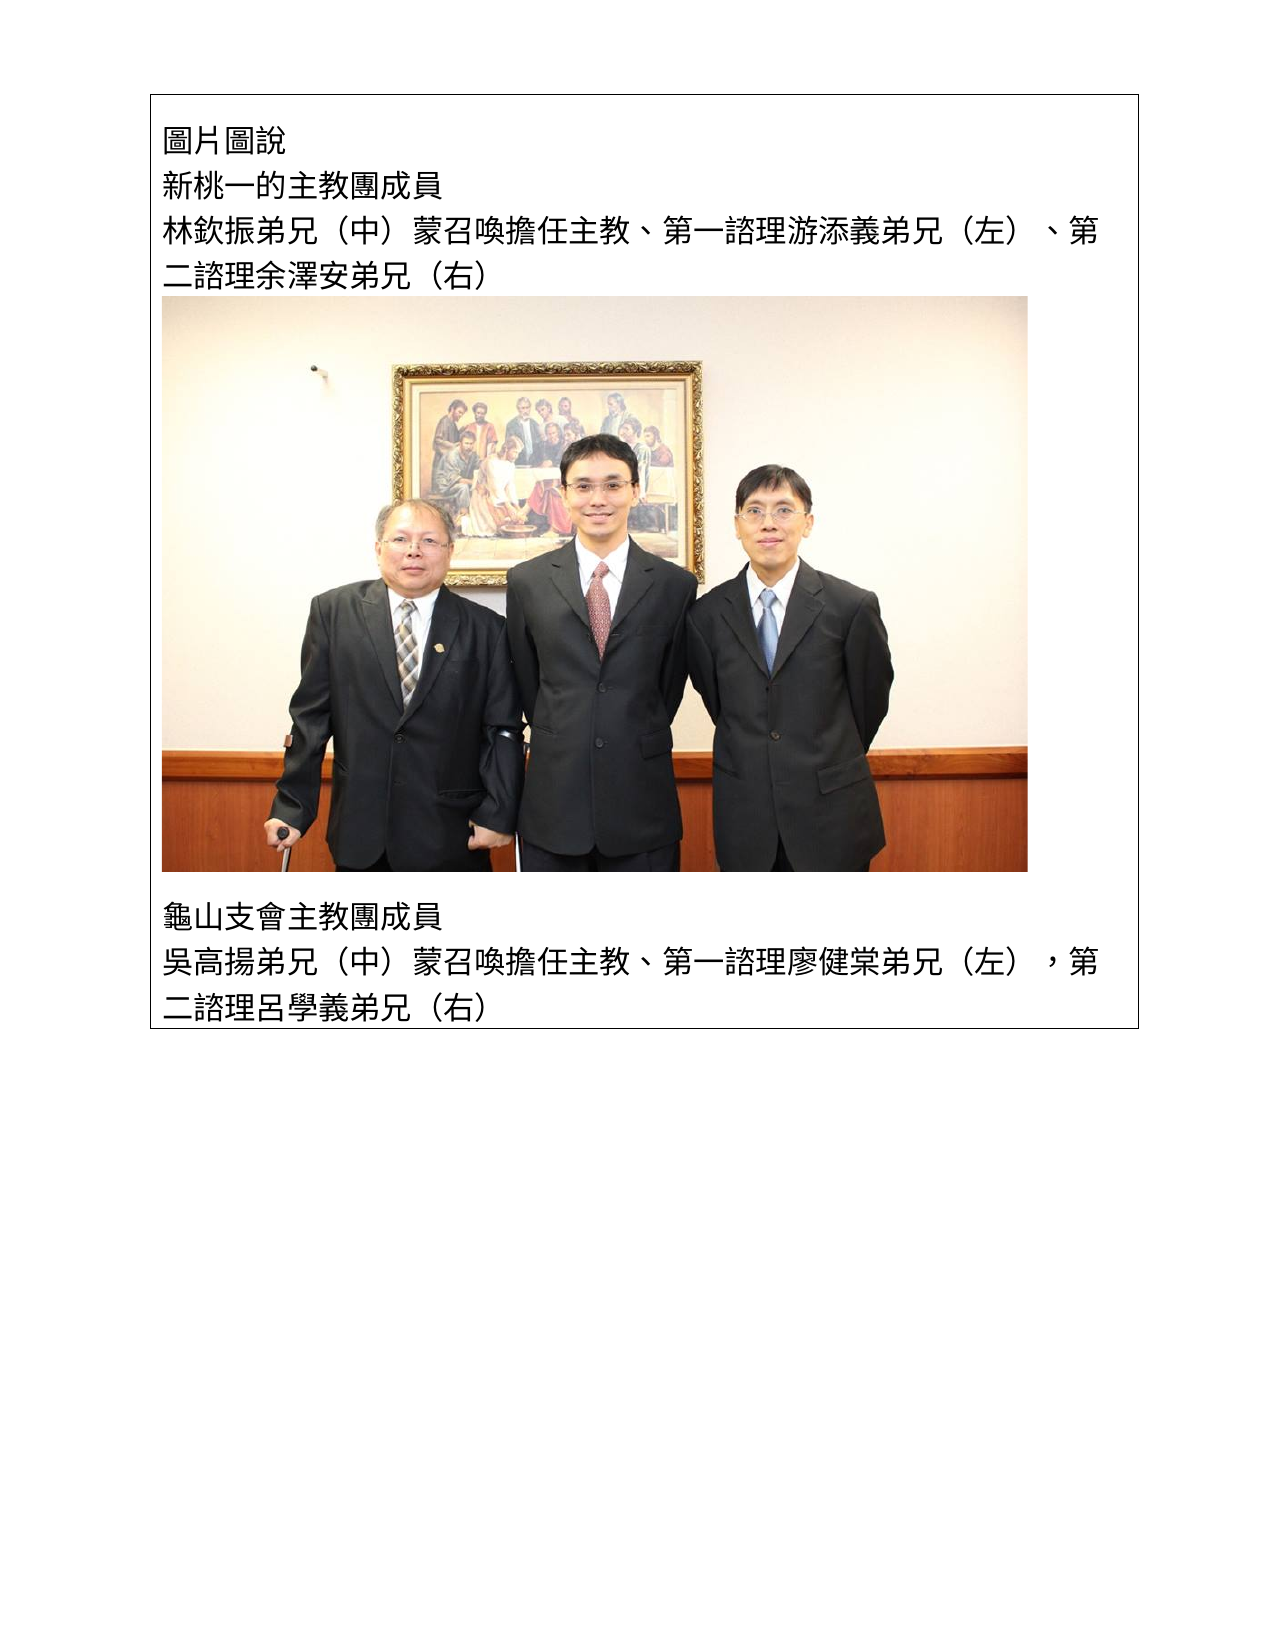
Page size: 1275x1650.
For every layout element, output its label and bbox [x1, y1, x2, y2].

picture [161, 296, 1028, 872]
table_cell [151, 95, 1138, 1028]
